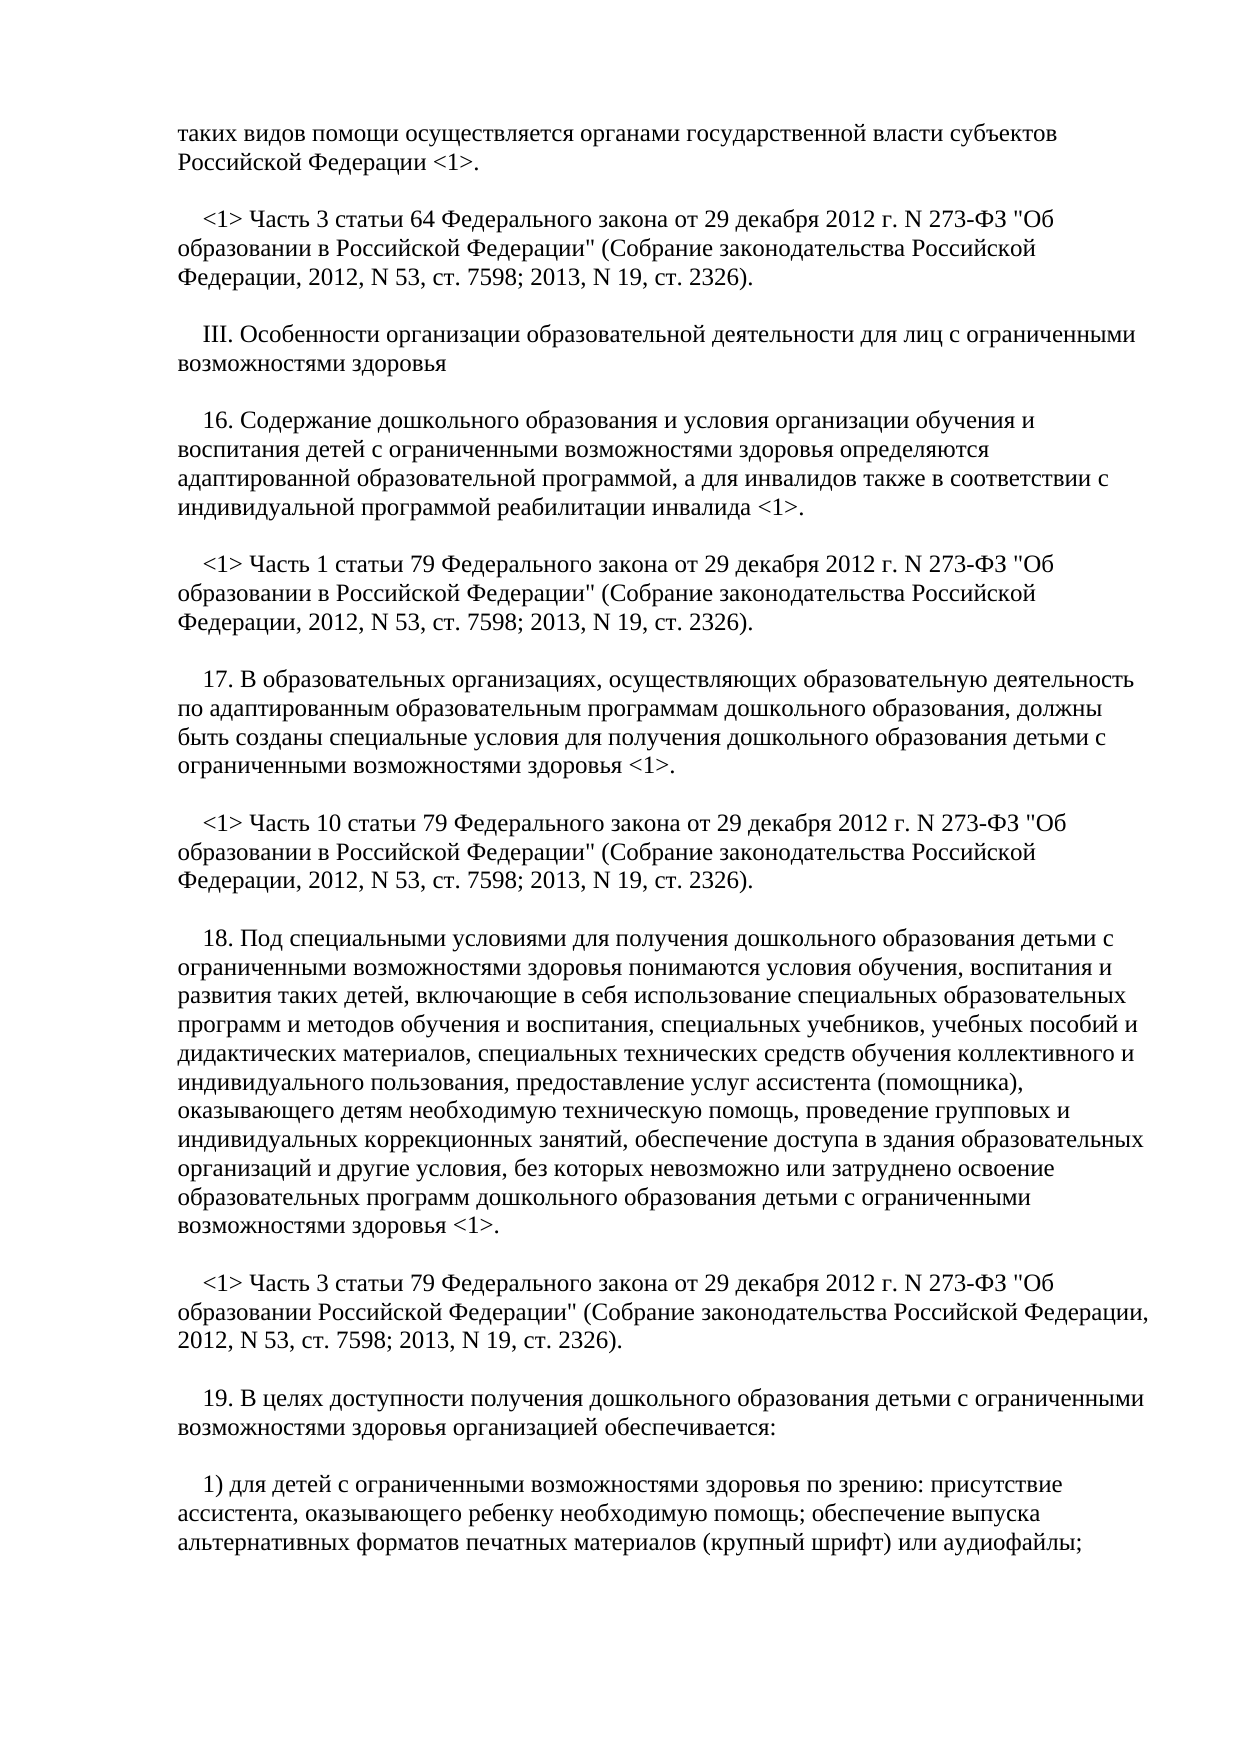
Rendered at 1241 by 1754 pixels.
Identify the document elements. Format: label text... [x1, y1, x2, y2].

text <1> Часть 1 статьи 79 Федерального закона от 29 декабря 2012 г. N 273-ФЗ "Об образовании в Российской Федерации" (Собрание законодательства Российской Федерации, 2012, N 53, ст. 7598; 2013, N 19, ст. 2326). [177, 549, 1152, 636]
text <1> Часть 3 статьи 64 Федерального закона от 29 декабря 2012 г. N 273-ФЗ "Об образовании в Российской Федерации" (Собрание законодательства Российской Федерации, 2012, N 53, ст. 7598; 2013, N 19, ст. 2326). [177, 204, 1152, 291]
text 19. В целях доступности получения дошкольного образования детьми с ограниченными возможностями здоровья организацией обеспечивается: [177, 1383, 1152, 1441]
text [177, 118, 1152, 176]
text <1> Часть 10 статьи 79 Федерального закона от 29 декабря 2012 г. N 273-ФЗ "Об образовании в Российской Федерации" (Собрание законодательства Российской Федерации, 2012, N 53, ст. 7598; 2013, N 19, ст. 2326). [177, 808, 1152, 894]
text 17. В образовательных организациях, осуществляющих образовательную деятельность по адаптированным образовательным программам дошкольного образования, должны быть созданы специальные условия для получения дошкольного образования детьми с ограниченными возможностями здоровья <1>. [177, 664, 1152, 779]
text <1> Часть 3 статьи 79 Федерального закона от 29 декабря 2012 г. N 273-ФЗ "Об образовании Российской Федерации" (Собрание законодательства Российской Федерации, 2012, N 53, ст. 7598; 2013, N 19, ст. 2326). [177, 1268, 1152, 1354]
text III. Особенности организации образовательной деятельности для лиц с ограниченными возможностями здоровья [177, 319, 1152, 377]
text 16. Содержание дошкольного образования и условия организации обучения и воспитания детей с ограниченными возможностями здоровья определяются адаптированной образовательной программой, а для инвалидов также в соответствии с индивидуальной программой реабилитации инвалида <1>. [177, 406, 1152, 521]
text 1) для детей с ограниченными возможностями здоровья по зрению: присутствие ассистента, оказывающего ребенку необходимую помощь; обеспечение выпуска альтернативных форматов печатных материалов (крупный шрифт) или аудиофайлы; [177, 1469, 1152, 1556]
text 18. Под специальными условиями для получения дошкольного образования детьми с ограниченными возможностями здоровья понимаются условия обучения, воспитания и развития таких детей, включающие в себя использование специальных образовательных программ и методов обучения и воспитания, специальных учебников, учебных пособий и дидактических материалов, специальных технических средств обучения коллективного и индивидуального пользования, предоставление услуг ассистента (помощника), оказывающего детям необходимую техническую помощь, проведение групповых и индивидуальных коррекционных занятий, обеспечение доступа в здания образовательных организаций и другие условия, без которых невозможно или затруднено освоение образовательных программ дошкольного образования детьми с ограниченными возможностями здоровья <1>. [177, 923, 1152, 1239]
